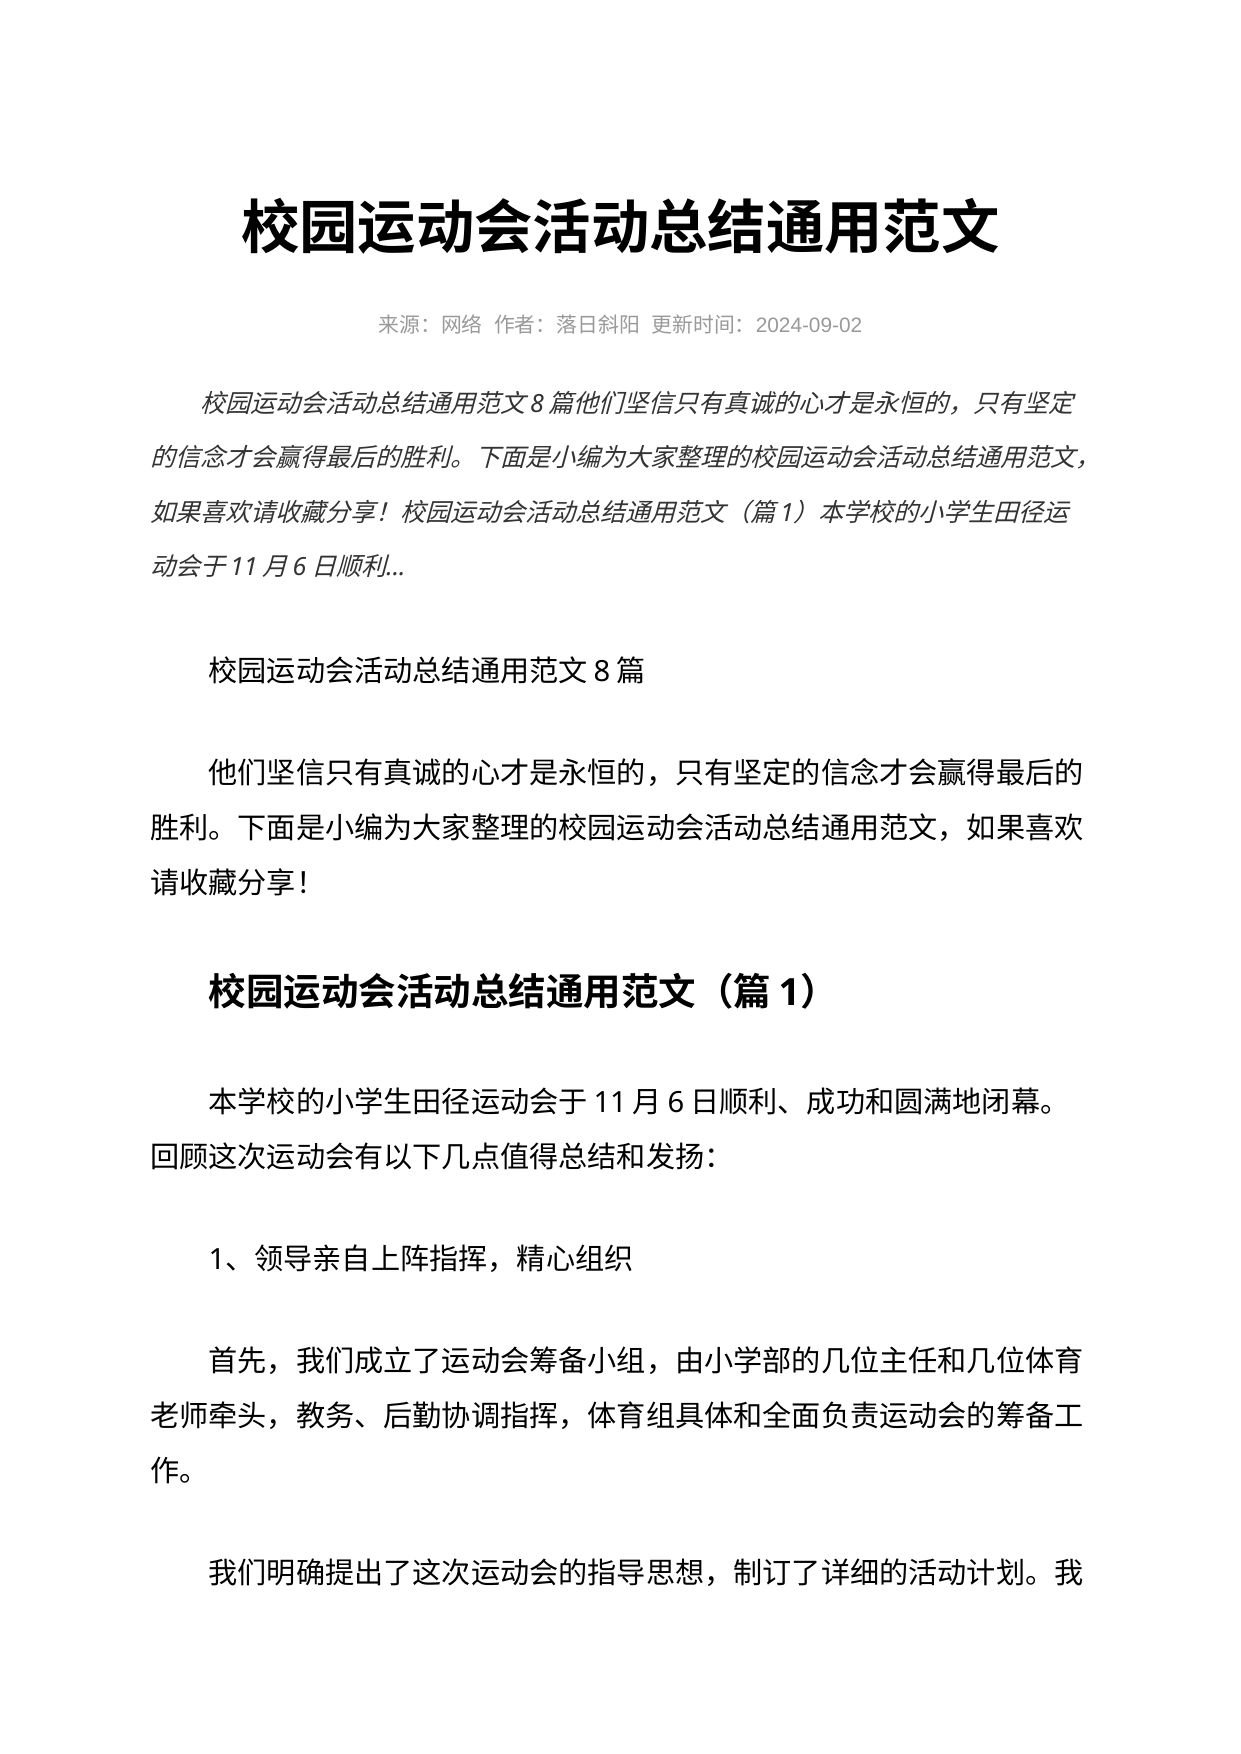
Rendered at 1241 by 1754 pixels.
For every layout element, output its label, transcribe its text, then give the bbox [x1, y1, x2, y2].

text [150, 1549, 1090, 1592]
text 本学校的小学生田径运动会于11月6日顺利、成功和圆满地闭幕。回顾这次运动会有以下几点值得总结和发扬： [150, 1079, 1090, 1176]
text 首先，我们成立了运动会筹备小组，由小学部的几位主任和几位体育老师牵头，教务、后勤协调指挥，体育组具体和全面负责运动会的筹备工作。 [150, 1338, 1090, 1490]
text 校园运动会活动总结通用范文（篇1） [150, 961, 1090, 1016]
text 他们坚信只有真诚的心才是永恒的，只有坚定的信念才会赢得最后的胜利。下面是小编为大家整理的校园运动会活动总结通用范文，如果喜欢请收藏分享！ [150, 750, 1090, 902]
text 1、领导亲自上阵指挥，精心组织 [150, 1236, 1090, 1278]
text 校园运动会活动总结通用范文8篇 [150, 648, 1090, 690]
text 校园运动会活动总结通用范文8篇他们坚信只有真诚的心才是永恒的，只有坚定的信念才会赢得最后的胜利。下面是小编为大家整理的校园运动会活动总结通用范文，如果喜欢请收藏分享！校园运动会活动总结通用范文（篇1）本学校的小学生田径运动会于11月6日顺利... [150, 383, 1090, 583]
subtitle 校园运动会活动总结通用范文 [150, 181, 1090, 266]
text 来源：网络 作者：落日斜阳 更新时间：2024-09-02 [150, 313, 1090, 337]
